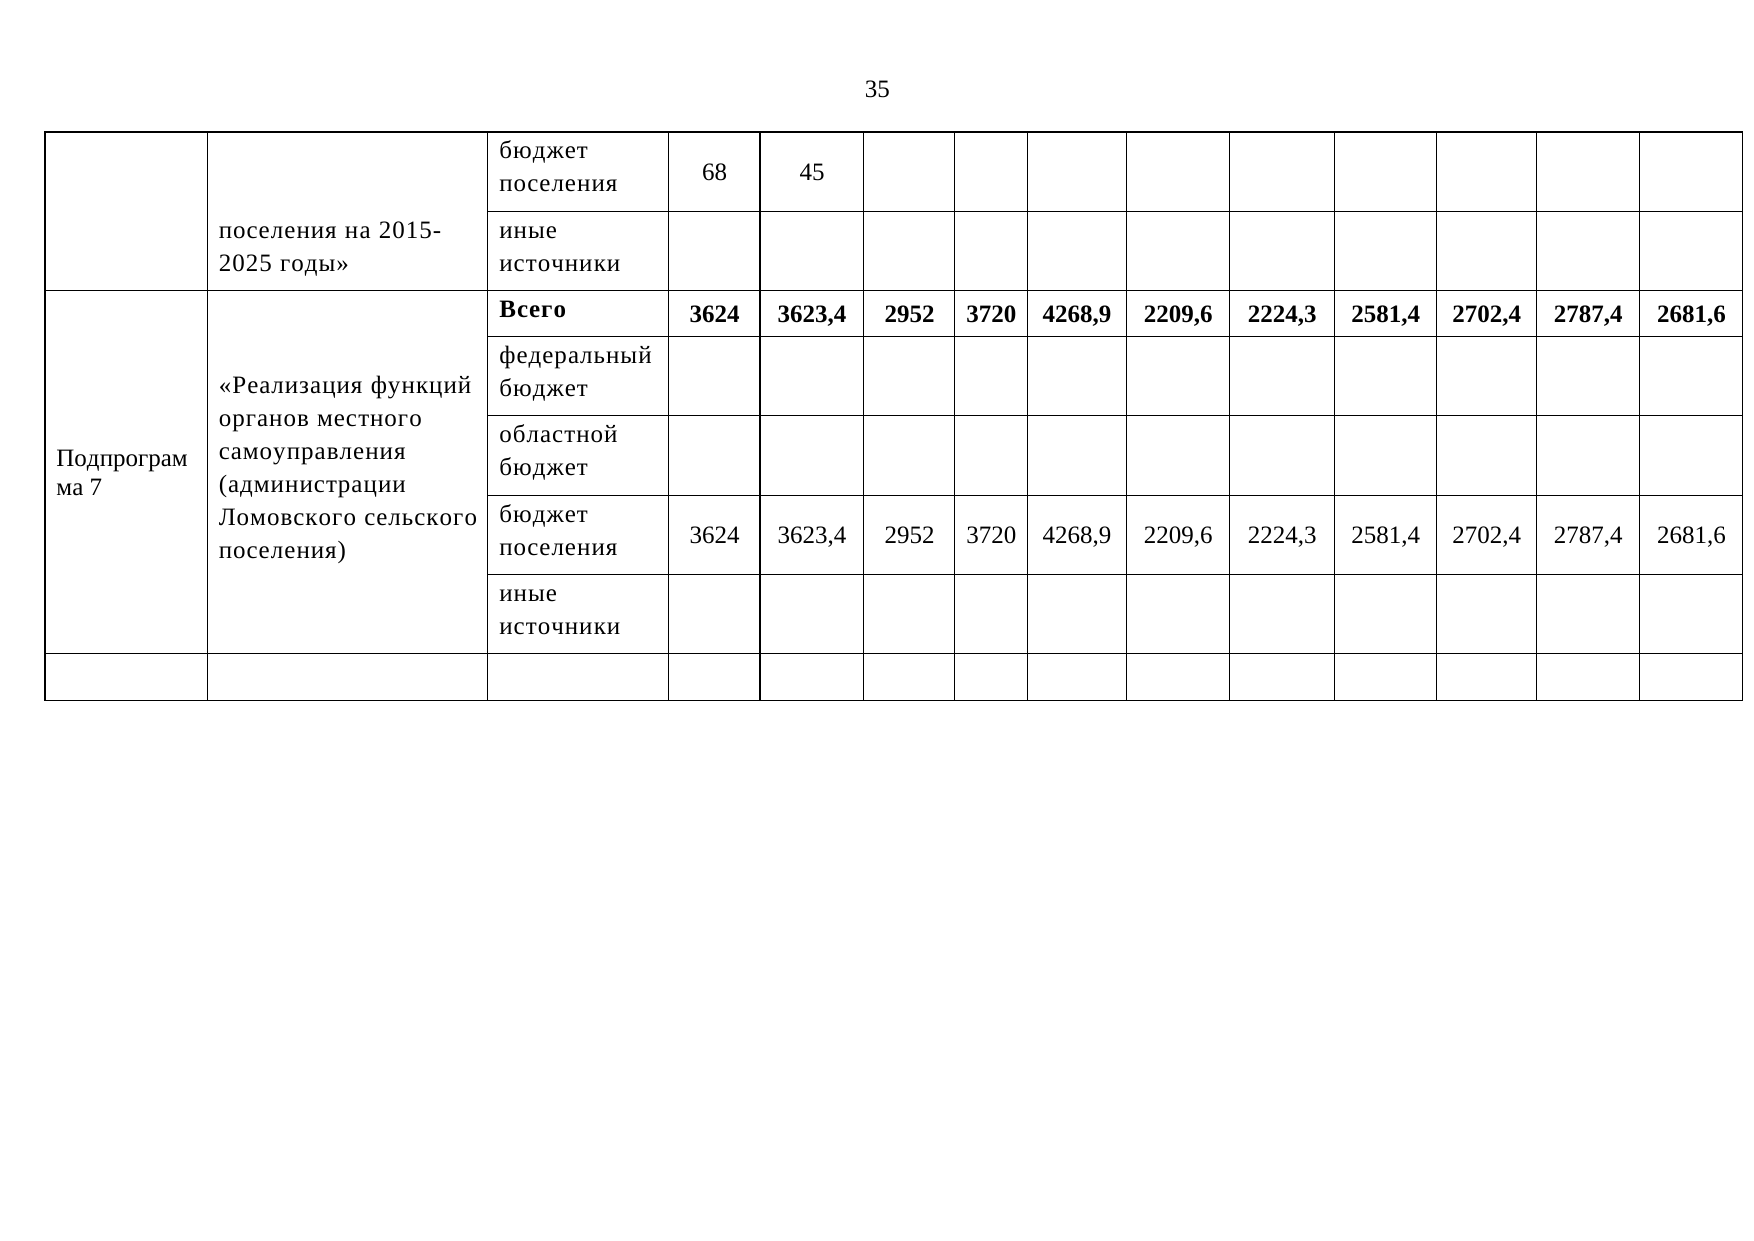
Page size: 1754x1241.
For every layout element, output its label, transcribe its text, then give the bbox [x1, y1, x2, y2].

table_cell [761, 212, 863, 290]
table_cell [1127, 575, 1229, 653]
table_cell [955, 133, 1027, 211]
table_cell [1437, 575, 1536, 653]
table_cell [1127, 133, 1229, 211]
table_cell [864, 133, 954, 211]
table_cell 2681,6 [1640, 496, 1742, 574]
table_cell [1230, 654, 1334, 699]
table_cell [761, 337, 863, 415]
table_cell [955, 337, 1027, 415]
table_cell [1537, 337, 1639, 415]
table_cell 2787,4 [1537, 496, 1639, 574]
table_cell 2209,6 [1127, 291, 1229, 336]
table_cell областной бюджет [488, 416, 668, 495]
table_cell [761, 575, 863, 653]
table_cell [761, 654, 863, 699]
table_cell [1640, 337, 1742, 415]
table_cell [1335, 654, 1436, 699]
table_cell 2702,4 [1437, 496, 1536, 574]
table_cell [669, 212, 759, 290]
table_cell «Реализация функций органов местного самоуправления (администрации Ломовского сельского поселения) [208, 291, 487, 653]
table_cell бюджет поселения [488, 133, 668, 211]
table_cell 2787,4 [1537, 291, 1639, 336]
table_cell [1230, 575, 1334, 653]
table_cell [1640, 416, 1742, 495]
table_cell Всего [488, 291, 668, 336]
table_cell [46, 654, 207, 699]
table_cell 2581,4 [1335, 496, 1436, 574]
table_cell [1127, 416, 1229, 495]
table_cell [1537, 416, 1639, 495]
table_cell [1335, 133, 1436, 211]
table_cell [864, 575, 954, 653]
table_cell Подпрограмма 7 [46, 291, 207, 653]
table_cell [761, 416, 863, 495]
table_cell иные источники [488, 575, 668, 653]
table_cell 2702,4 [1437, 291, 1536, 336]
table_cell [1640, 654, 1742, 699]
table_cell 2209,6 [1127, 496, 1229, 574]
table_cell [208, 654, 487, 699]
table_cell [1537, 654, 1639, 699]
table_cell [1028, 212, 1126, 290]
table_cell [1640, 133, 1742, 211]
table_cell [1028, 133, 1126, 211]
table_cell [1537, 575, 1639, 653]
table_cell [1335, 416, 1436, 495]
table_cell [864, 654, 954, 699]
table_cell [1230, 416, 1334, 495]
table_cell [864, 416, 954, 495]
table_cell [1437, 337, 1536, 415]
table_cell 3624 [669, 291, 759, 336]
table_cell [1127, 337, 1229, 415]
table_cell [864, 337, 954, 415]
table_cell 3623,4 [761, 496, 863, 574]
table_cell [669, 575, 759, 653]
table_cell 2581,4 [1335, 291, 1436, 336]
table_cell бюджет поселения [488, 496, 668, 574]
table_cell [955, 212, 1027, 290]
table_cell [1437, 133, 1536, 211]
table_cell [1437, 416, 1536, 495]
table_cell [1028, 416, 1126, 495]
table_cell 4268,9 [1028, 496, 1126, 574]
table_cell [1640, 212, 1742, 290]
table_cell 3720 [955, 496, 1027, 574]
table_cell [955, 416, 1027, 495]
table_cell [669, 337, 759, 415]
table_cell 45 [761, 133, 863, 211]
table_cell 3624 [669, 496, 759, 574]
table_cell [1437, 212, 1536, 290]
table_cell [1230, 212, 1334, 290]
table_cell [1028, 575, 1126, 653]
table_cell [1028, 654, 1126, 699]
table_cell [955, 654, 1027, 699]
table_cell [1437, 654, 1536, 699]
table_cell [1127, 212, 1229, 290]
table_cell [1537, 133, 1639, 211]
table_cell [1230, 133, 1334, 211]
table_cell 2224,3 [1230, 291, 1334, 336]
table_cell 3720 [955, 291, 1027, 336]
table_cell [669, 654, 759, 699]
table_cell [1127, 654, 1229, 699]
table_cell [955, 575, 1027, 653]
table_cell 4268,9 [1028, 291, 1126, 336]
table_cell [488, 654, 668, 699]
table_cell [1335, 337, 1436, 415]
table_cell [864, 212, 954, 290]
table_cell 3623,4 [761, 291, 863, 336]
table_cell 2681,6 [1640, 291, 1742, 336]
table_cell [1335, 212, 1436, 290]
table_cell 2224,3 [1230, 496, 1334, 574]
table_cell 68 [669, 133, 759, 211]
table_cell [1335, 575, 1436, 653]
table_cell федеральный бюджет [488, 337, 668, 415]
table_cell 2952 [864, 496, 954, 574]
table_cell [669, 416, 759, 495]
table_cell 2952 [864, 291, 954, 336]
table_cell [1640, 575, 1742, 653]
table_cell [1230, 337, 1334, 415]
table_cell иные источники [488, 212, 668, 290]
table_cell [1537, 212, 1639, 290]
table_cell [1028, 337, 1126, 415]
